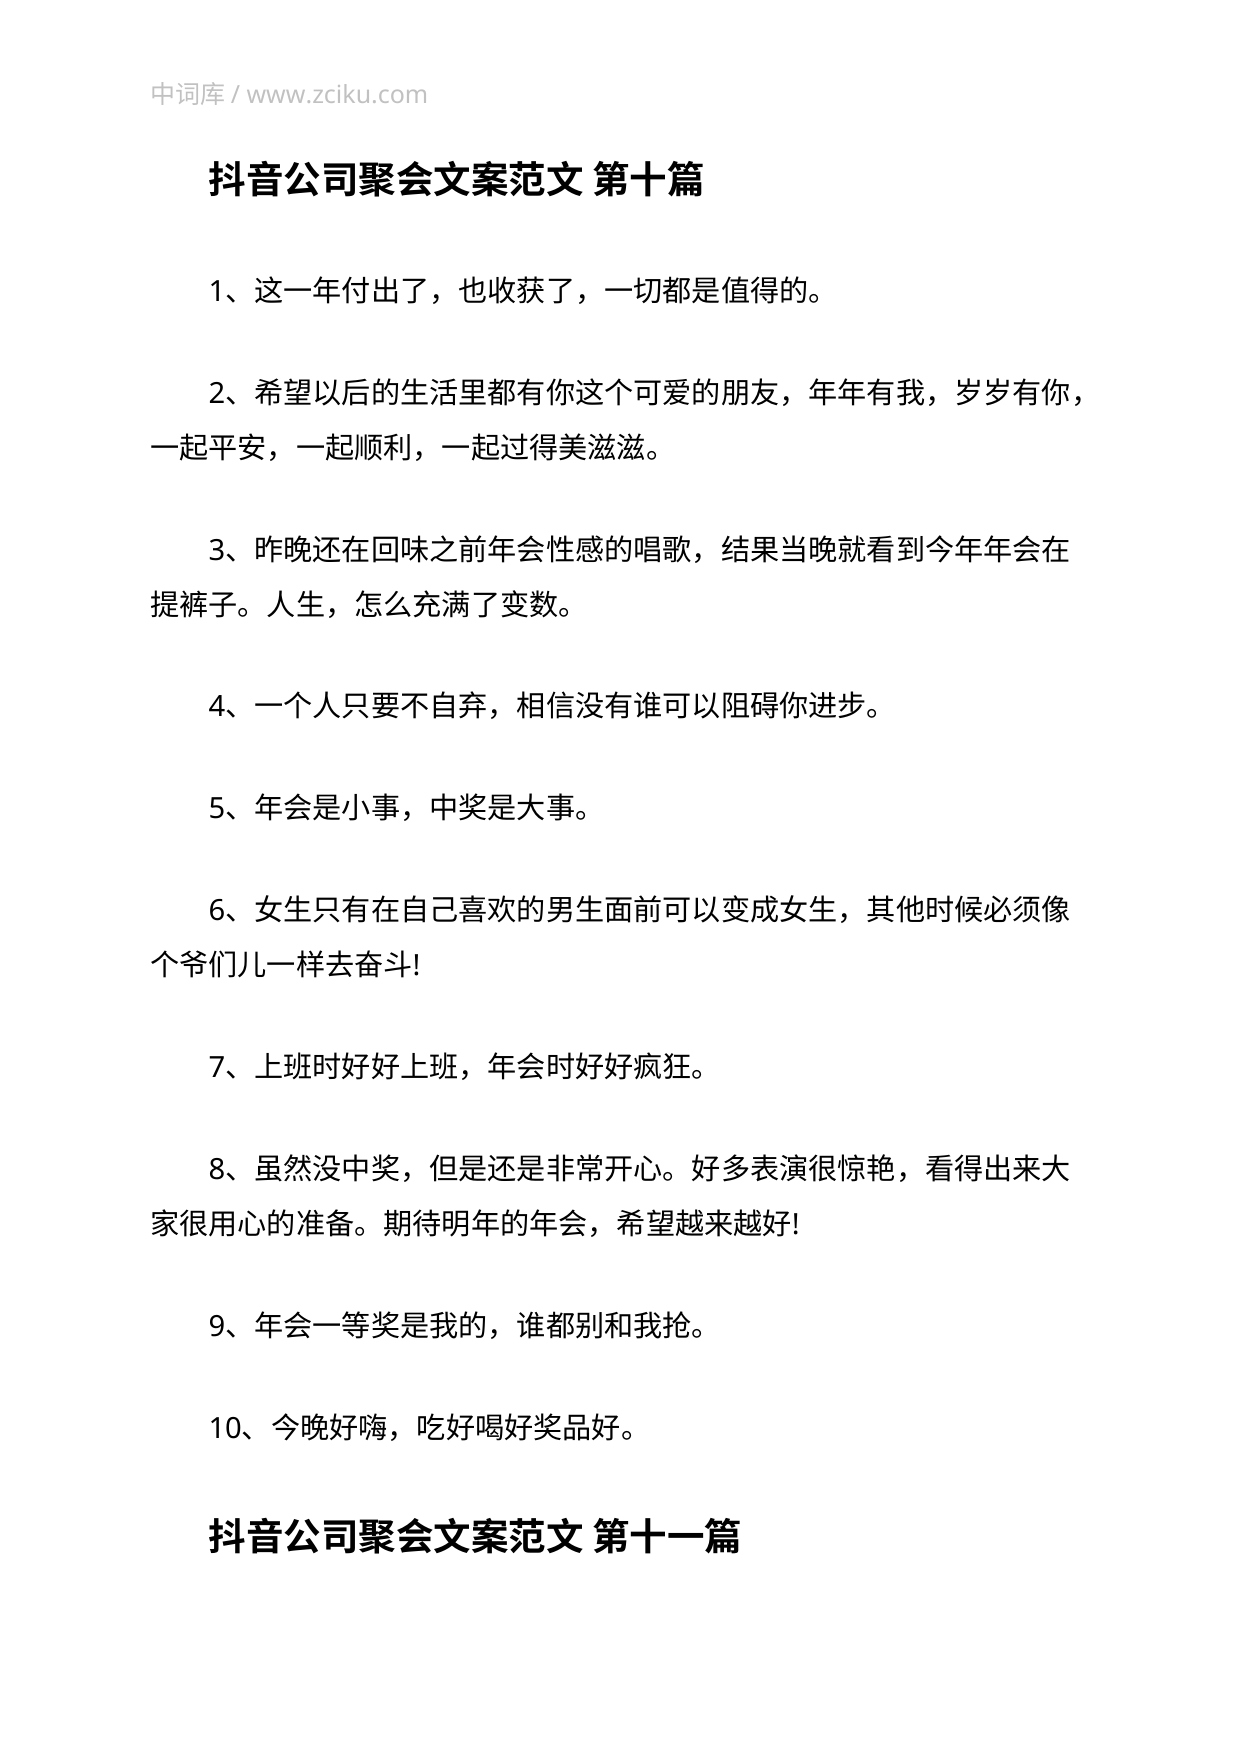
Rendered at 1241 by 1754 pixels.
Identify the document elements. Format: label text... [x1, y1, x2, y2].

text 10、今晚好嗨，吃好喝好奖品好。 [150, 1405, 1090, 1447]
text 5、年会是小事，中奖是大事。 [150, 785, 1090, 827]
text 3、昨晚还在回味之前年会性感的唱歌，结果当晚就看到今年年会在提裤子。人生，怎么充满了变数。 [150, 526, 1090, 623]
text 抖音公司聚会文案范文 第十篇 [150, 150, 1090, 204]
text 7、上班时好好上班，年会时好好疯狂。 [150, 1044, 1090, 1086]
text 8、虽然没中奖，但是还是非常开心。好多表演很惊艳，看得出来大家很用心的准备。期待明年的年会，希望越来越好! [150, 1146, 1090, 1243]
text 抖音公司聚会文案范文 第十一篇 [150, 1507, 1090, 1561]
text 1、这一年付出了，也收获了，一切都是值得的。 [150, 267, 1090, 310]
text 9、年会一等奖是我的，谁都别和我抢。 [150, 1303, 1090, 1345]
text 2、希望以后的生活里都有你这个可爱的朋友，年年有我，岁岁有你，一起平安，一起顺利，一起过得美滋滋。 [150, 369, 1090, 467]
text 4、一个人只要不自弃，相信没有谁可以阻碍你进步。 [150, 683, 1090, 725]
text 6、女生只有在自己喜欢的男生面前可以变成女生，其他时候必须像个爷们儿一样去奋斗! [150, 887, 1090, 984]
